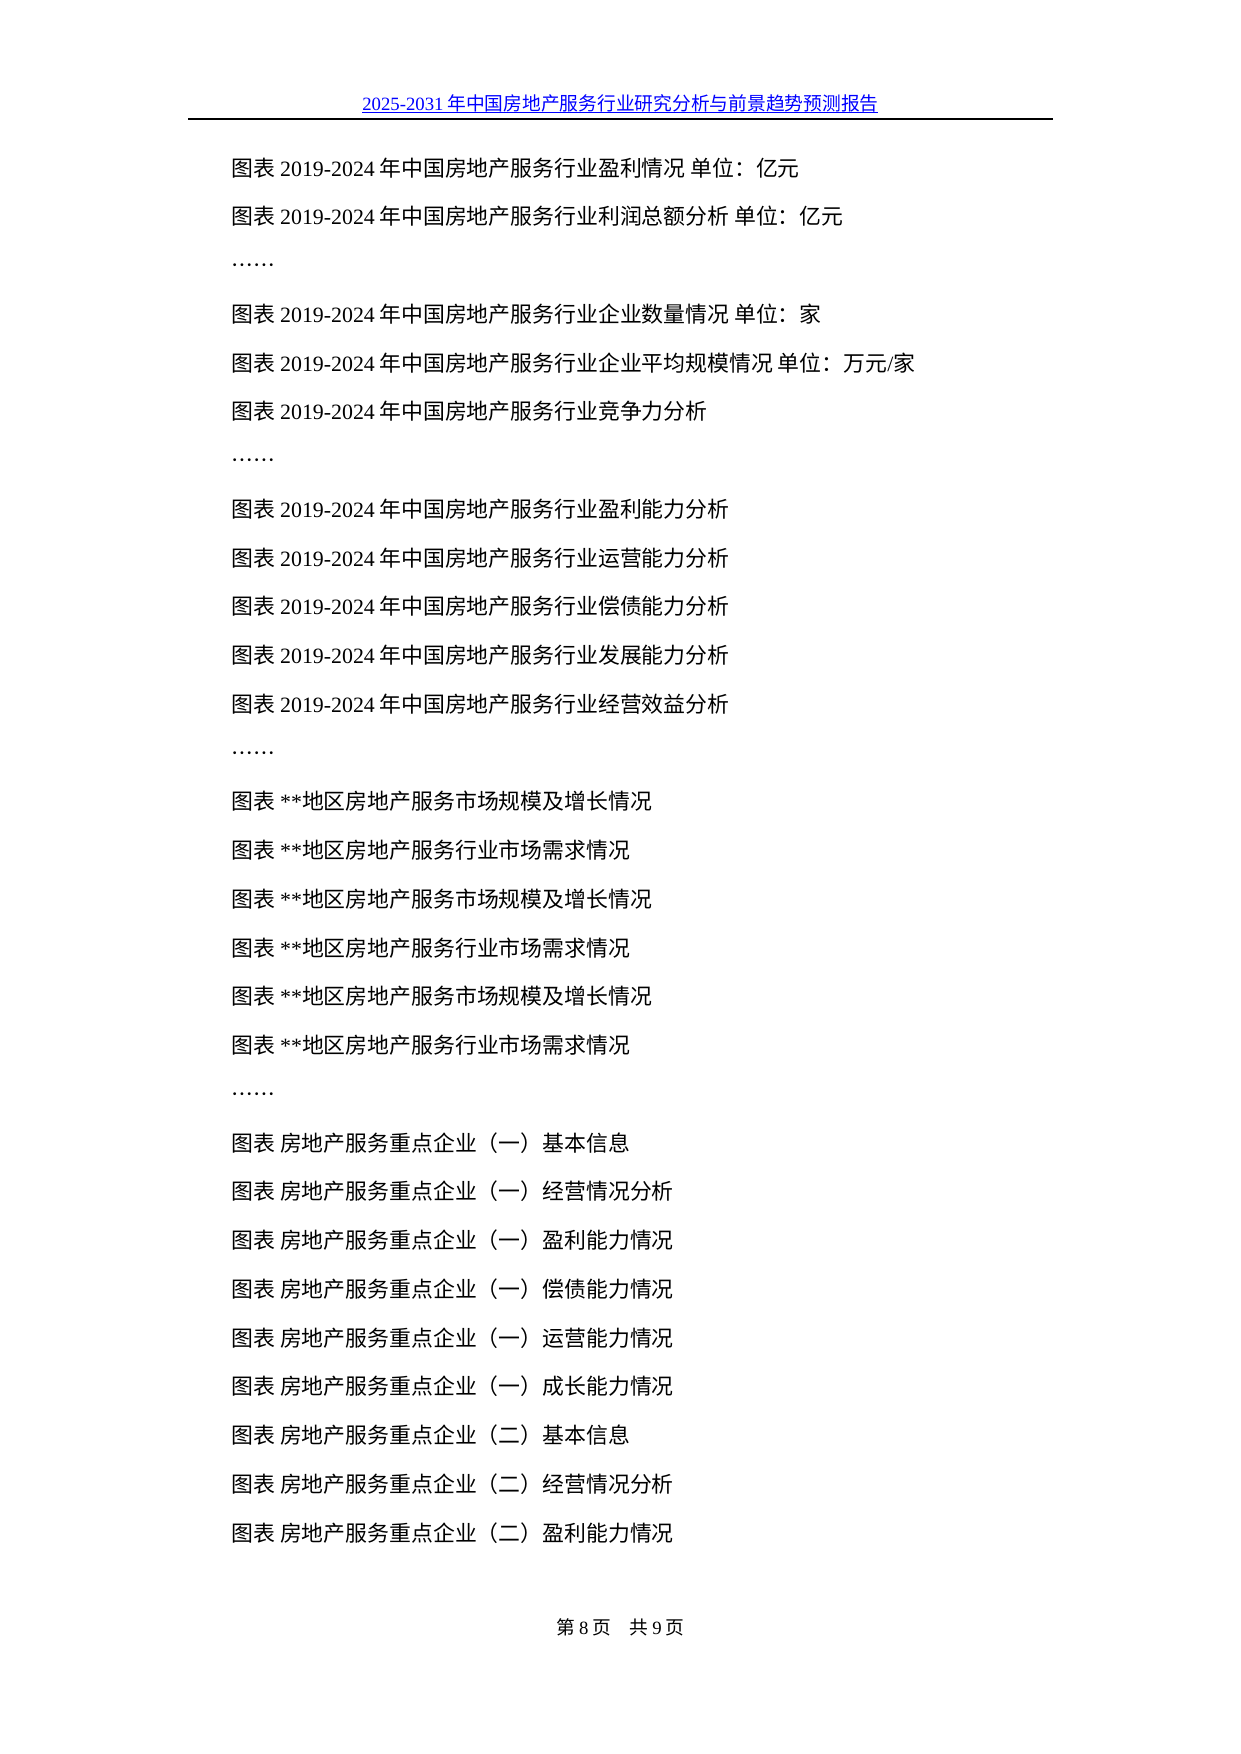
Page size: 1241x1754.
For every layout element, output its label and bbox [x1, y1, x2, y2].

text [187, 150, 1053, 1548]
